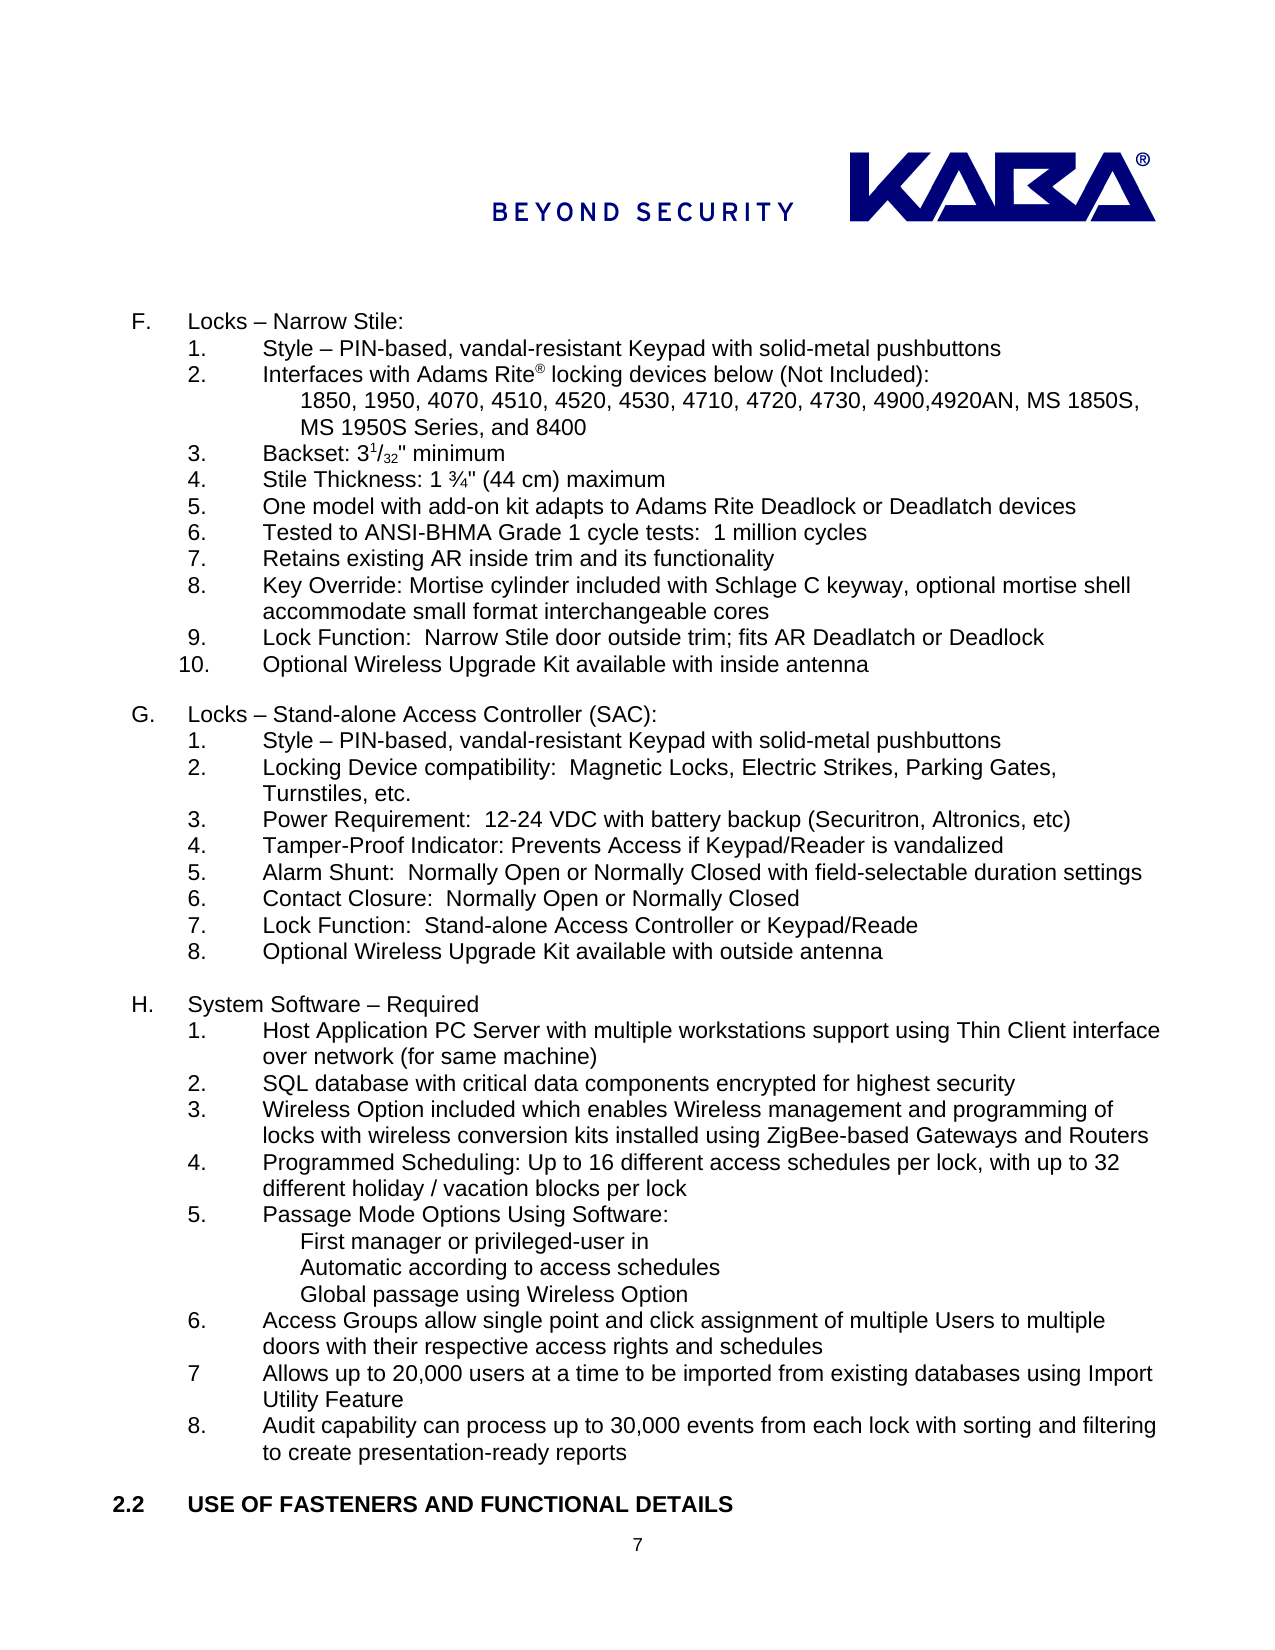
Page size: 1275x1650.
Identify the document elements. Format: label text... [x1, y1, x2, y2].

text 4. Programmed Scheduling: Up to 16 different access schedules per lock, with up to 32 different holiday / vacation blocks per lock [187, 1149, 1162, 1201]
text 6. Contact Closure: Normally Open or Normally Closed [169, 885, 1162, 912]
text 2. SQL database with critical data components encrypted for highest security [112, 1070, 1162, 1096]
text 7. Lock Function: Stand-alone Access Controller or Keypad/Reade [169, 912, 1162, 938]
picture [487, 150, 1159, 222]
text 5. One model with add-on kit adapts to Adams Rite Deadlock or Deadlatch devices [112, 493, 1162, 519]
text 5. Alarm Shunt: Normally Open or Normally Closed with field-selectable duration settings [169, 859, 1162, 885]
text G. Locks – Stand-alone Access Controller (SAC): [131, 701, 1162, 727]
text 6. Access Groups allow single point and click assignment of multiple Users to multiple doors with their respective access rights and schedules [187, 1307, 1162, 1359]
text 4. Tamper-Proof Indicator: Prevents Access if Keypad/Reader is vandalized [169, 832, 1162, 859]
text 3. Backset: 31/32" minimum [112, 440, 1162, 466]
text 3. Wireless Option included which enables Wireless management and programming of locks with wireless conversion kits installed using ZigBee-based Gateways and Routers [112, 1096, 1162, 1149]
text 3. Power Requirement: 12-24 VDC with battery backup (Securitron, Altronics, etc) [187, 806, 1162, 832]
text 1. Style – PIN-based, vandal-resistant Keypad with solid-metal pushbuttons [187, 334, 1162, 361]
text 8. Key Override: Mortise cylinder included with Schlage C keyway, optional mortise shell accommodate small format interchangeable cores [178, 572, 1162, 624]
text 1. Host Application PC Server with multiple workstations support using Thin Client interface over network (for same machine) [112, 1017, 1162, 1070]
text 1. Style – PIN-based, vandal-resistant Keypad with solid-metal pushbuttons [187, 727, 1162, 753]
text 5. Passage Mode Options Using Software: [187, 1201, 1162, 1228]
text 9. Lock Function: Narrow Stile door outside trim; fits AR Deadlatch or Deadlock [178, 624, 1162, 651]
text 7 Allows up to 20,000 users at a time to be imported from existing databases using Import Utility Feature [187, 1359, 1162, 1412]
text 8. Optional Wireless Upgrade Kit available with outside antenna [169, 938, 1162, 964]
text Global passage using Wireless Option [187, 1281, 1162, 1307]
text 6. Tested to ANSI-BHMA Grade 1 cycle tests: 1 million cycles [169, 519, 1162, 545]
text 8. Audit capability can process up to 30,000 events from each lock with sorting and filtering to create presentation-ready reports [187, 1412, 1162, 1465]
subtitle 2. Interfaces with Adams Rite® locking devices below (Not Included): [187, 361, 1162, 387]
text H. System Software – Required [112, 991, 1162, 1017]
text 2.2 USE OF FASTENERS AND FUNCTIONAL DETAILS [112, 1491, 1162, 1518]
text 2. Locking Device compatibility: Magnetic Locks, Electric Strikes, Parking Gates, Turnstiles, etc. [187, 753, 1162, 806]
text 10. Optional Wireless Upgrade Kit available with inside antenna [178, 651, 1162, 677]
text First manager or privileged-user in [187, 1228, 1162, 1254]
text 1850, 1950, 4070, 4510, 4520, 4530, 4710, 4720, 4730, 4900,4920AN, MS 1850S, [262, 387, 1162, 413]
text MS 1950S Series, and 8400 [300, 413, 1162, 440]
text 4. Stile Thickness: 1 ¾" (44 cm) maximum [112, 466, 1162, 493]
text Automatic according to access schedules [187, 1254, 1162, 1281]
text F. Locks – Narrow Stile: [131, 308, 1162, 334]
text 7. Retains existing AR inside trim and its functionality [187, 545, 1162, 572]
